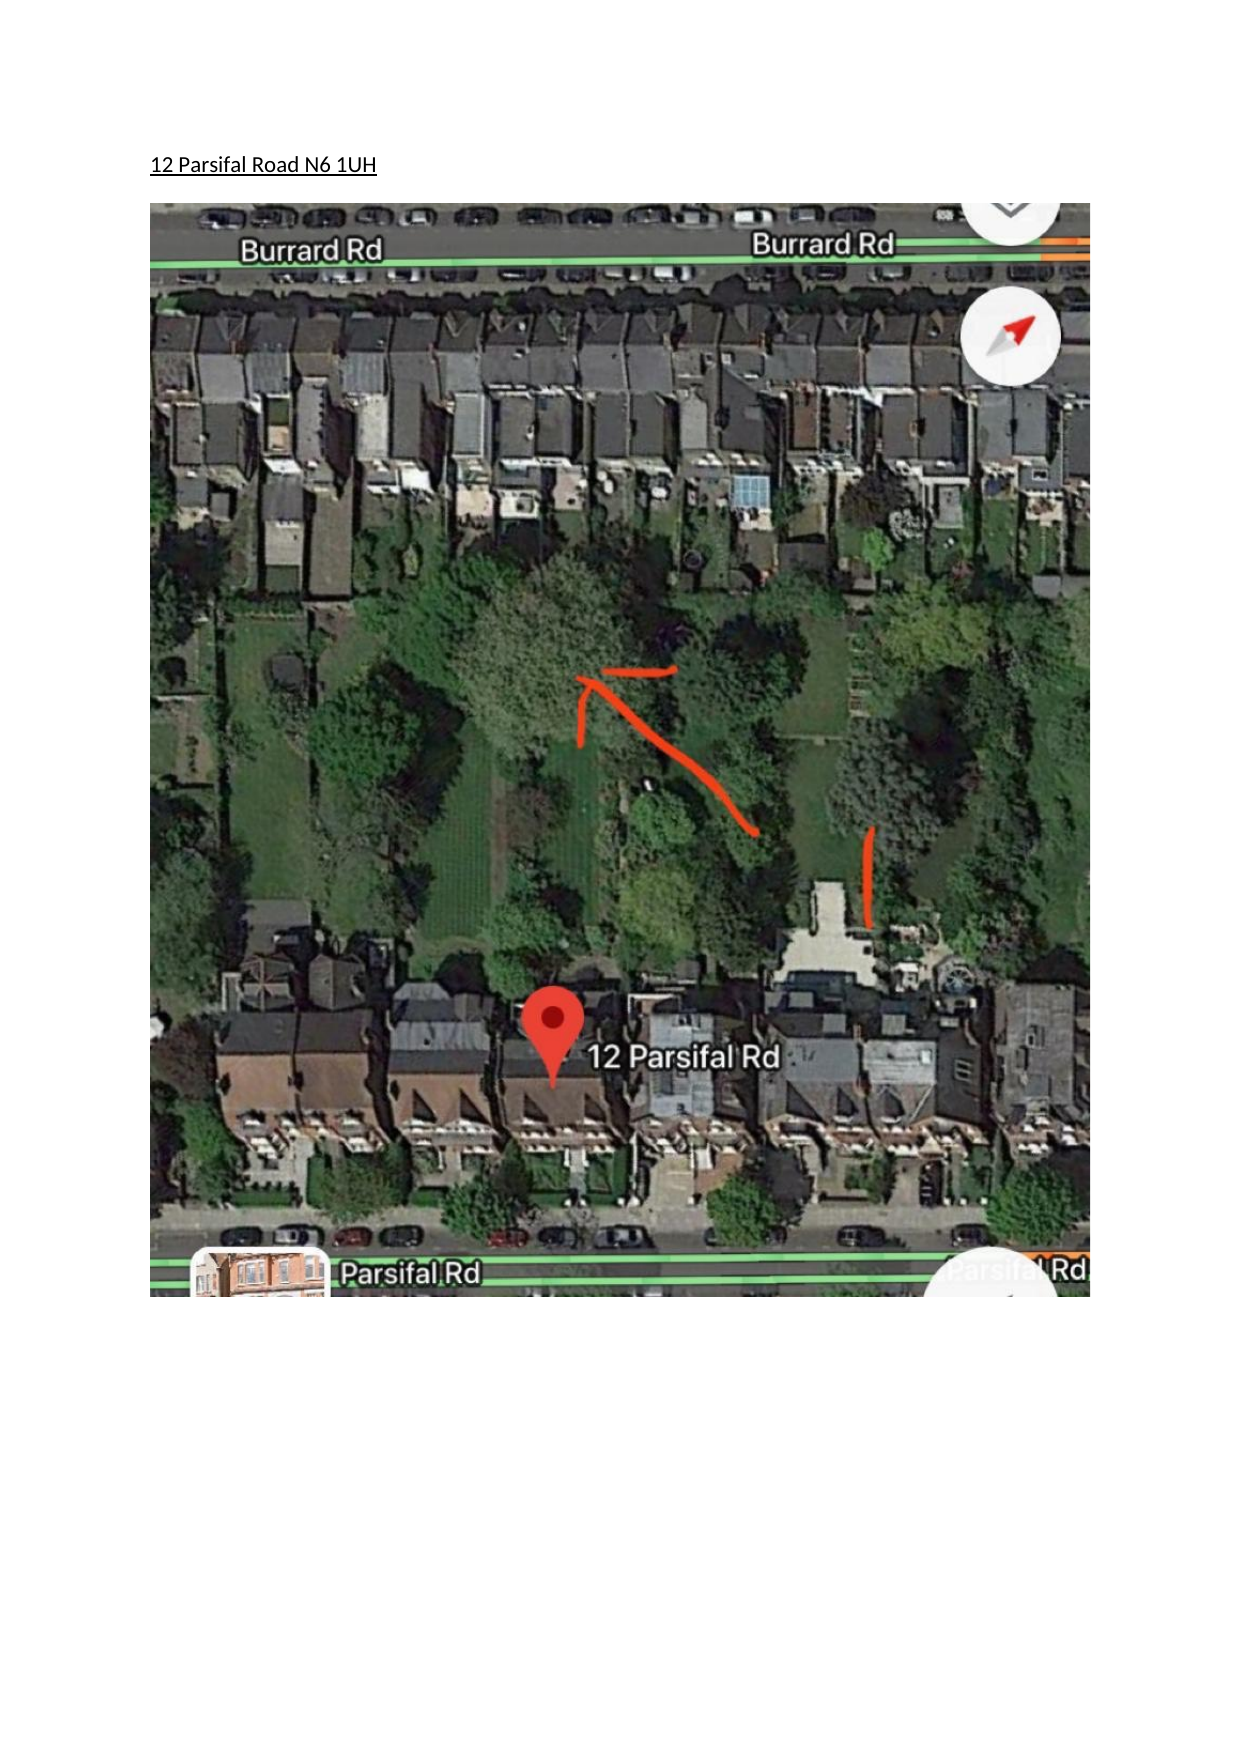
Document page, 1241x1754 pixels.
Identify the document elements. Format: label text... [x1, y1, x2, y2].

picture [150, 203, 1091, 1297]
text 12 Parsifal Road N6 1UH [150, 150, 1090, 178]
